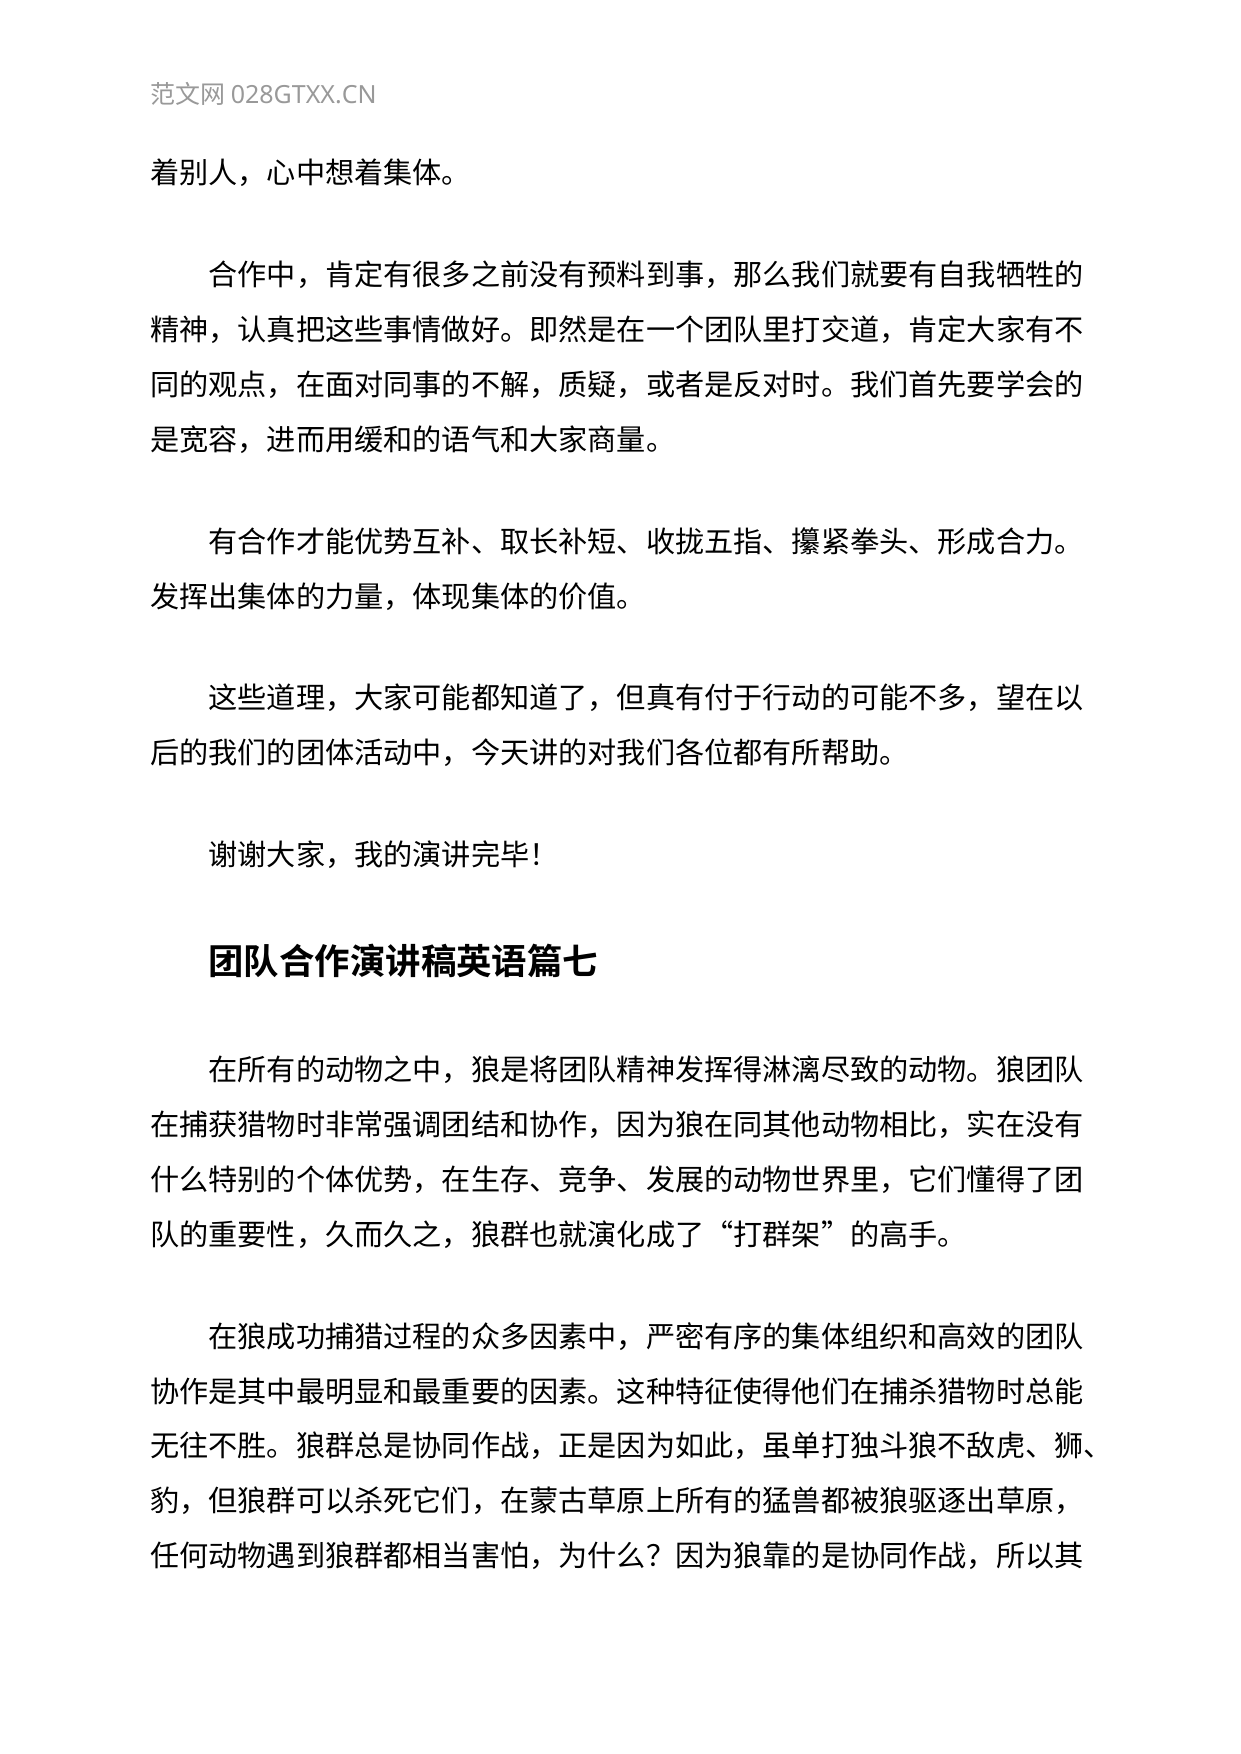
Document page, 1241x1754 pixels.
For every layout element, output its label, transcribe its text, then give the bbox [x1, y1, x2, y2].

text 合作中，肯定有很多之前没有预料到事，那么我们就要有自我牺牲的精神，认真把这些事情做好。即然是在一个团队里打交道，肯定大家有不同的观点，在面对同事的不解，质疑，或者是反对时。我们首先要学会的是宽容，进而用缓和的语气和大家商量。 [150, 252, 1090, 459]
text 团队合作演讲稿英语篇七 [150, 933, 1090, 984]
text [150, 1313, 1090, 1575]
text 谢谢大家，我的演讲完毕！ [150, 832, 1090, 874]
text 这些道理，大家可能都知道了，但真有付于行动的可能不多，望在以后的我们的团体活动中，今天讲的对我们各位都有所帮助。 [150, 675, 1090, 772]
text 有合作才能优势互补、取长补短、收拢五指、攥紧拳头、形成合力。发挥出集体的力量，体现集体的价值。 [150, 518, 1090, 615]
text 在所有的动物之中，狼是将团队精神发挥得淋漓尽致的动物。狼团队在捕获猎物时非常强调团结和协作，因为狼在同其他动物相比，实在没有什么特别的个体优势，在生存、竞争、发展的动物世界里，它们懂得了团队的重要性，久而久之，狼群也就演化成了“打群架”的高手。 [150, 1047, 1090, 1254]
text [150, 150, 1090, 192]
